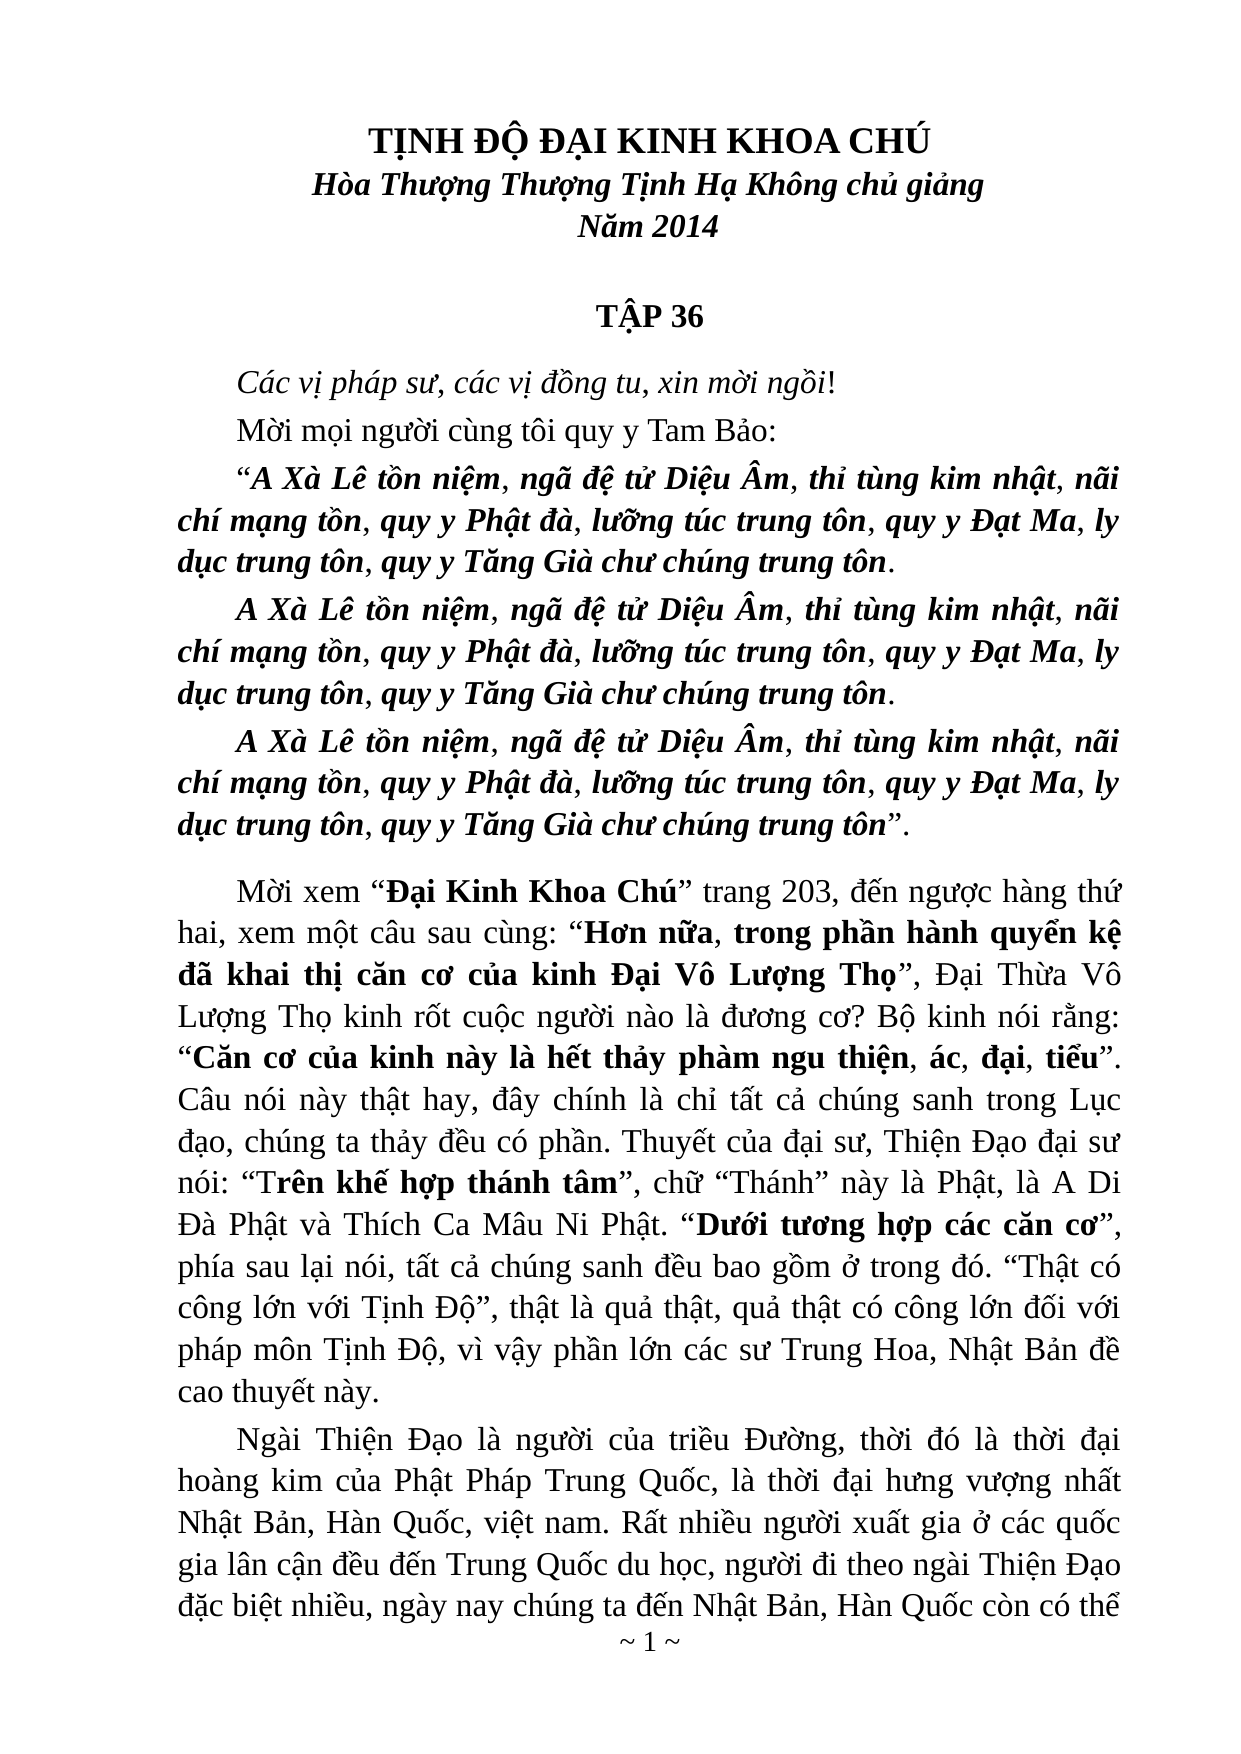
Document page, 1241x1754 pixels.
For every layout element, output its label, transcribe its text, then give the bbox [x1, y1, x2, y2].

text Mời mọi người cùng tôi quy y Tam Bảo: [177, 407, 1122, 449]
text “A Xà Lê tồn niệm, ngã đệ tử Diệu Âm, thỉ tùng kim nhật, nãi chí mạng tồn, quy y Phật đà, lưỡng túc trung tôn, quy y Đạt Ma, ly dục trung tôn, quy y Tăng Già chư chúng trung tôn. [177, 455, 1122, 580]
text Hòa Thượng Thượng Tịnh Hạ Không chủ giảng [177, 161, 1122, 203]
text A Xà Lê tồn niệm, ngã đệ tử Diệu Âm, thỉ tùng kim nhật, nãi chí mạng tồn, quy y Phật đà, lưỡng túc trung tôn, quy y Đạt Ma, ly dục trung tôn, quy y Tăng Già chư chúng trung tôn. [177, 586, 1122, 711]
text Mời xem “Đại Kinh Khoa Chú” trang 203, đến ngược hàng thứ hai, xem một câu sau cùng: “Hơn nữa, trong phần hành quyển kệ đã khai thị căn cơ của kinh Đại Vô Lượng Thọ”, Đại Thừa Vô Lượng Thọ kinh rốt cuộc người nào là đương cơ? Bộ kinh nói rằng: “Căn cơ của kinh này là hết thảy phàm ngu thiện, ác, đại, tiểu”. Câu nói này thật hay, đây chính là chỉ tất cả chúng sanh trong Lục đạo, chúng ta thảy đều có phần. Thuyết của đại sư, Thiện Đạo đại sư nói: “Trên khế hợp thánh tâm”, chữ “Thánh” này là Phật, là A Di Đà Phật và Thích Ca Mâu Ni Phật. “Dưới tương hợp các căn cơ”, phía sau lại nói, tất cả chúng sanh đều bao gồm ở trong đó. “Thật có công lớn với Tịnh Độ”, thật là quả thật, quả thật có công lớn đối với pháp môn Tịnh Độ, vì vậy phần lớn các sư Trung Hoa, Nhật Bản đề cao thuyết này. [177, 867, 1122, 1409]
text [177, 1415, 1122, 1624]
text A Xà Lê tồn niệm, ngã đệ tử Diệu Âm, thỉ tùng kim nhật, nãi chí mạng tồn, quy y Phật đà, lưỡng túc trung tôn, quy y Đạt Ma, ly dục trung tôn, quy y Tăng Già chư chúng trung tôn”. [177, 717, 1122, 842]
text Năm 2014 [177, 203, 1122, 244]
text Các vị pháp sư, các vị đồng tu, xin mời ngồi! [177, 359, 1122, 401]
text TỊNH ĐỘ ĐẠI KINH KHOA CHÚ [177, 118, 1122, 161]
subtitle TẬP 36 [177, 292, 1122, 334]
